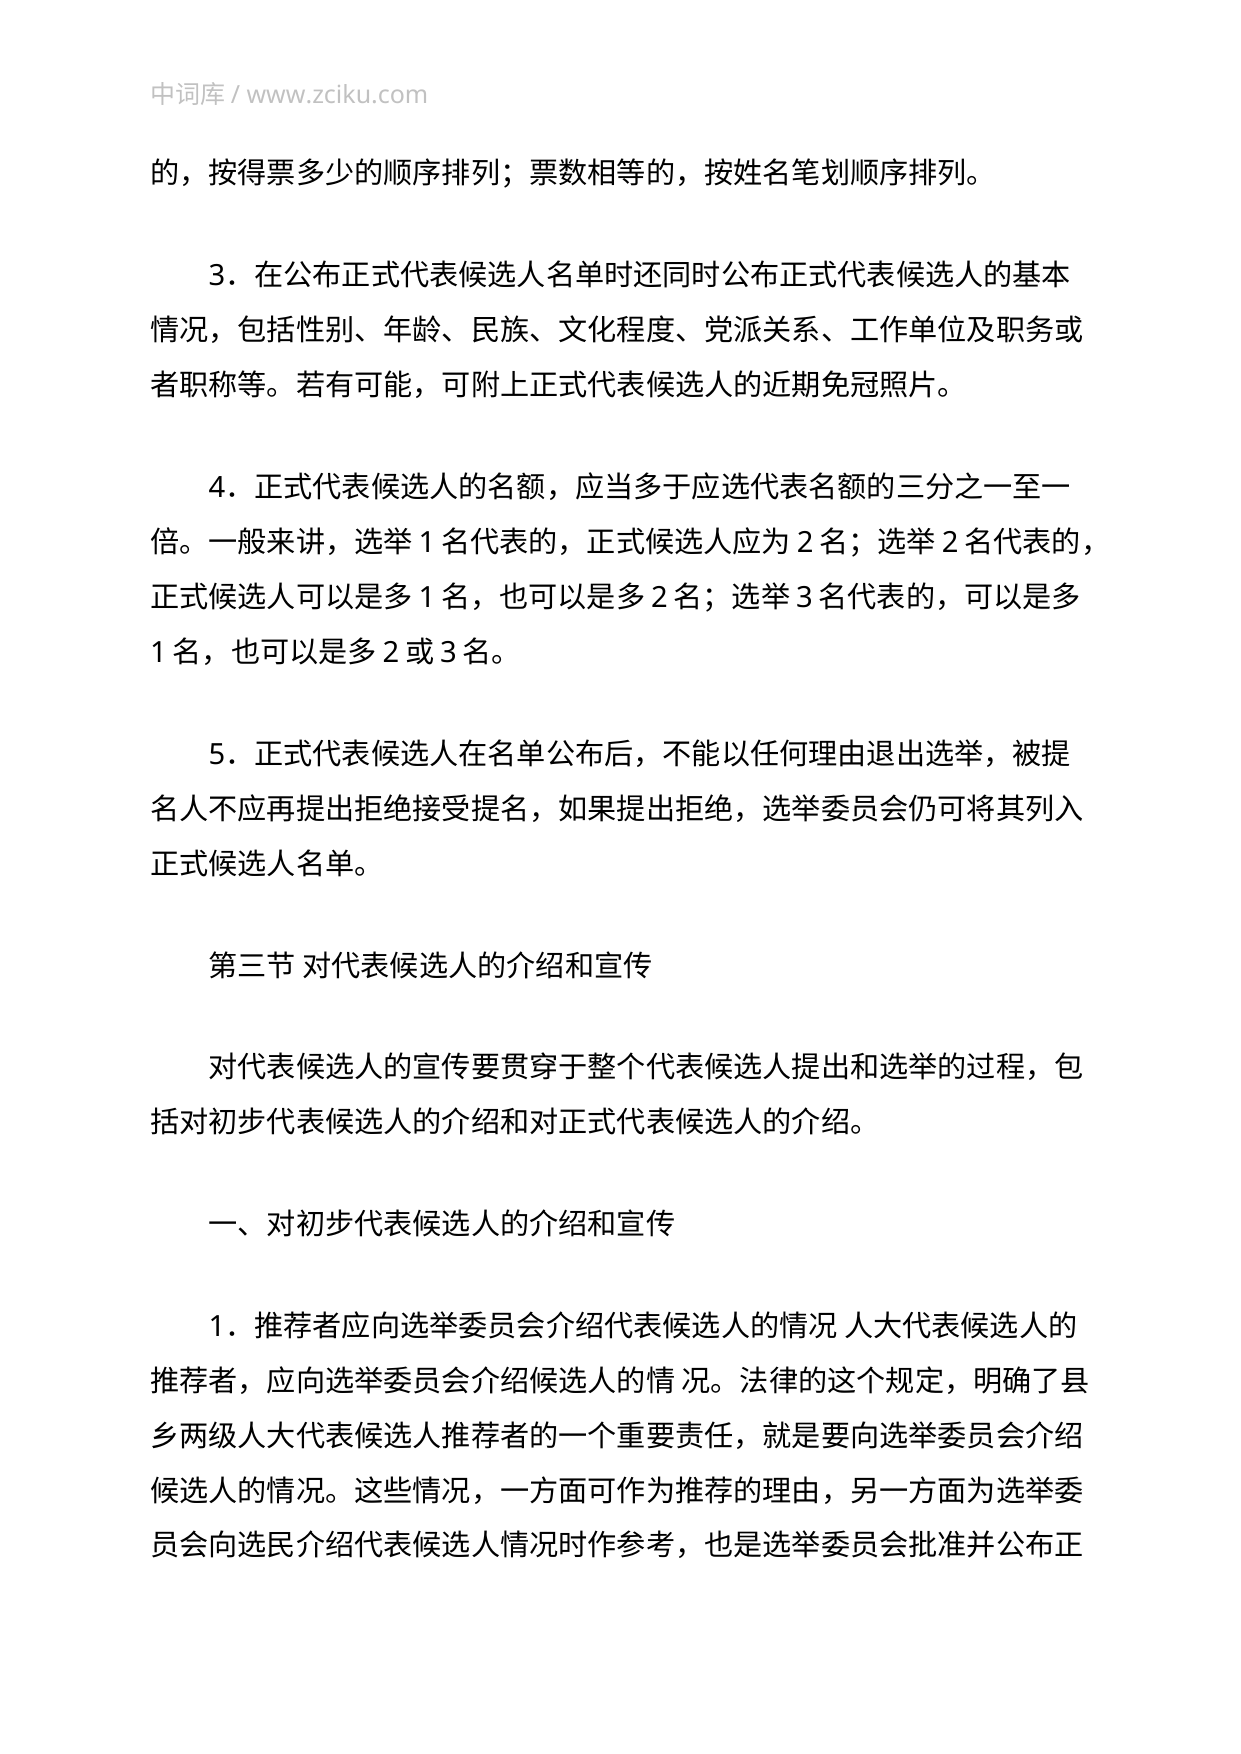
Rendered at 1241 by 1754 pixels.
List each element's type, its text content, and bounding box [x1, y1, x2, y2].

text 3．在公布正式代表候选人名单时还同时公布正式代表候选人的基本情况，包括性别、年龄、民族、文化程度、党派关系、工作单位及职务或者职称等。若有可能，可附上正式代表候选人的近期免冠照片。 [150, 252, 1090, 404]
text 4．正式代表候选人的名额，应当多于应选代表名额的三分之一至一倍。一般来讲，选举1名代表的，正式候选人应为2名；选举2名代表的，正式候选人可以是多1名，也可以是多2名；选举3名代表的，可以是多1名，也可以是多2或3名。 [150, 463, 1090, 671]
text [150, 150, 1090, 192]
text 一、对初步代表候选人的介绍和宣传 [150, 1201, 1090, 1243]
text 对代表候选人的宣传要贯穿于整个代表候选人提出和选举的过程，包括对初步代表候选人的介绍和对正式代表候选人的介绍。 [150, 1044, 1090, 1141]
text 5．正式代表候选人在名单公布后，不能以任何理由退出选举，被提名人不应再提出拒绝接受提名，如果提出拒绝，选举委员会仍可将其列入正式候选人名单。 [150, 730, 1090, 883]
text 第三节 对代表候选人的介绍和宣传 [150, 942, 1090, 984]
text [150, 1302, 1090, 1564]
